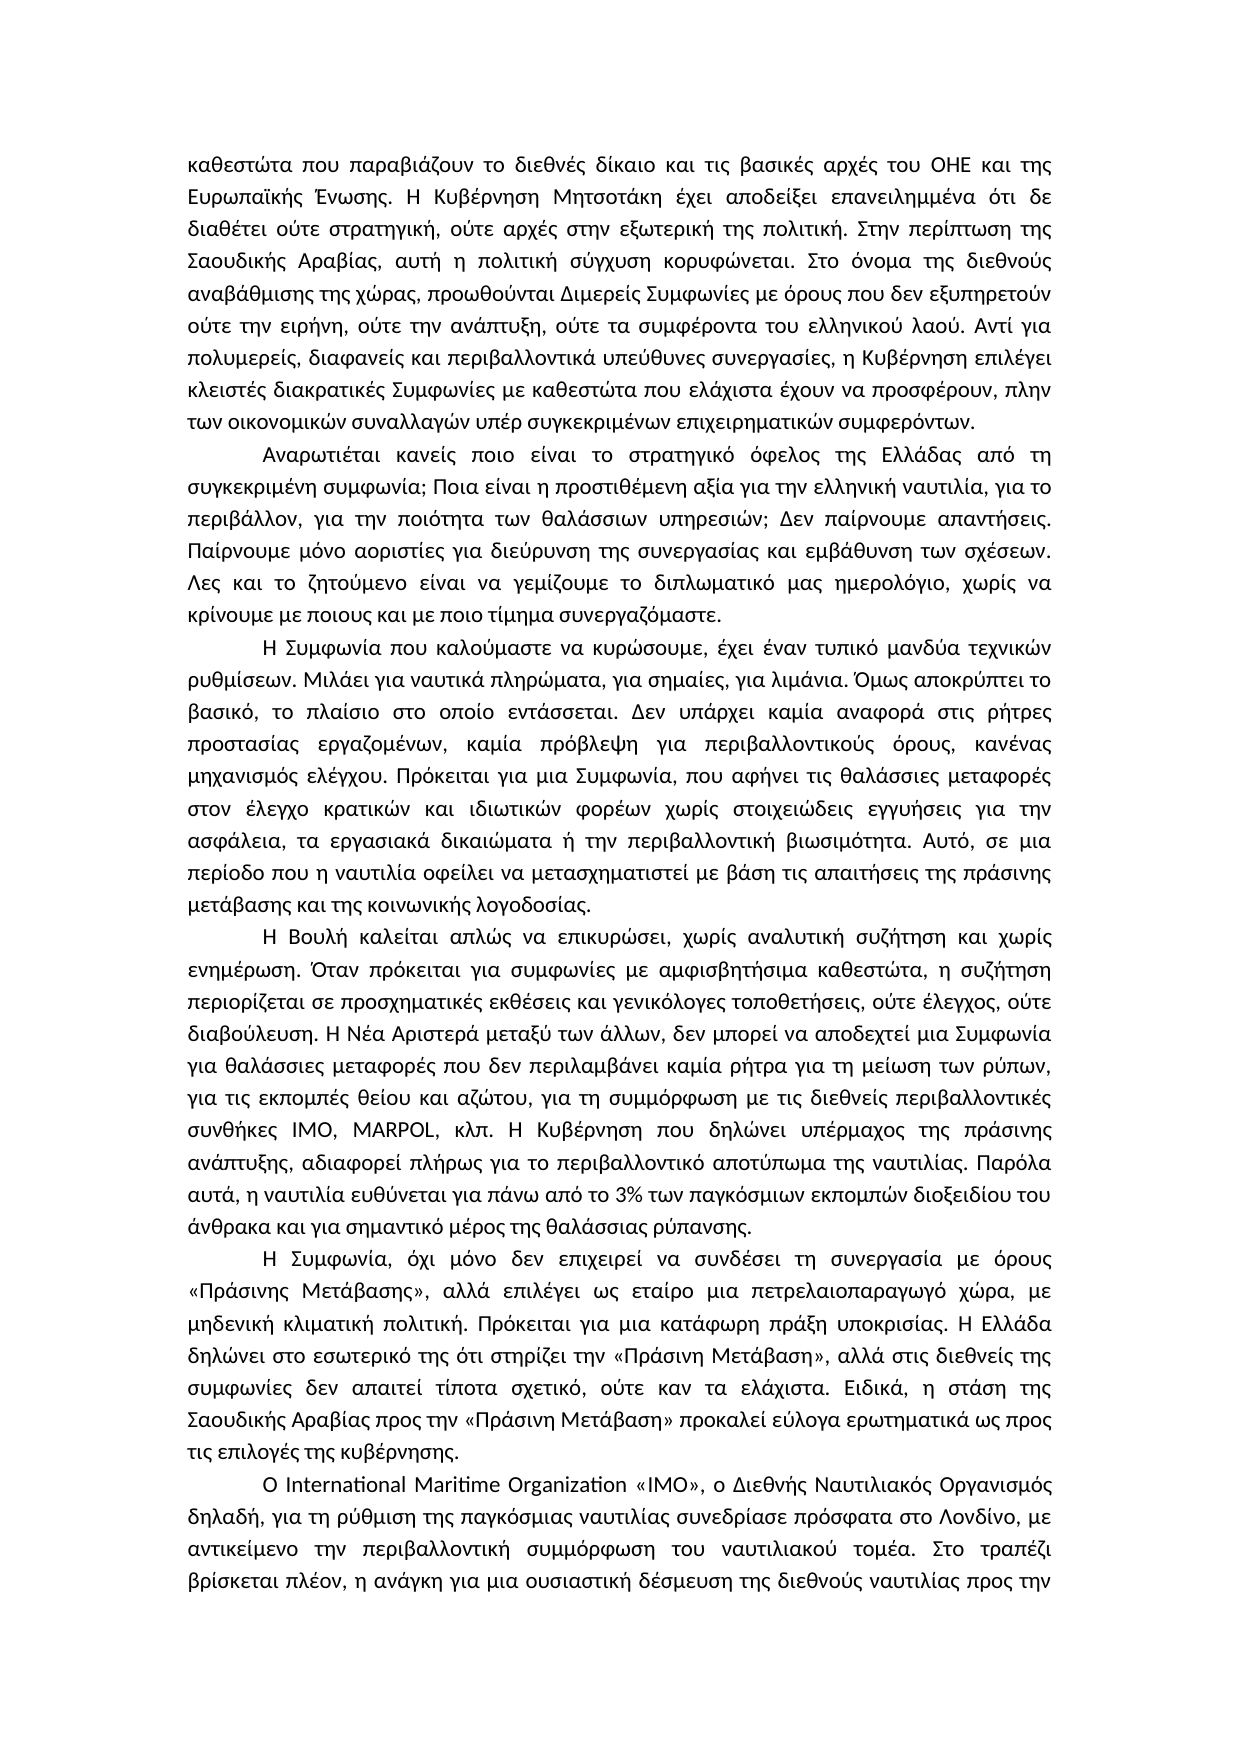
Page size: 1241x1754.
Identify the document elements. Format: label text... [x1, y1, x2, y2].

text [187, 1470, 1053, 1594]
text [187, 150, 1053, 436]
text Αναρωτιέται κανείς ποιο είναι το στρατηγικό όφελος της Ελλάδας από τη συγκεκριμένη συμφωνία; Ποια είναι η προστιθέμενη αξία για την ελληνική ναυτιλία, για το περιβάλλον, για την ποιότητα των θαλάσσιων υπηρεσιών; Δεν παίρνουμε απαντήσεις. Παίρνουμε μόνο αοριστίες για διεύρυνση της συνεργασίας και εμβάθυνση των σχέσεων. Λες και το ζητούμενο είναι να γεμίζουμε το διπλωματικό μας ημερολόγιο, χωρίς να κρίνουμε με ποιους και με ποιο τίμημα συνεργαζόμαστε. [187, 440, 1053, 629]
text Η Συμφωνία, όχι μόνο δεν επιχειρεί να συνδέσει τη συνεργασία με όρους «Πράσινης Μετάβασης», αλλά επιλέγει ως εταίρο μια πετρελαιοπαραγωγό χώρα, με μηδενική κλιματική πολιτική. Πρόκειται για μια κατάφωρη πράξη υποκρισίας. Η Ελλάδα δηλώνει στο εσωτερικό της ότι στηρίζει την «Πράσινη Μετάβαση», αλλά στις διεθνείς της συμφωνίες δεν απαιτεί τίποτα σχετικό, ούτε καν τα ελάχιστα. Ειδικά, η στάση της Σαουδικής Αραβίας προς την «Πράσινη Μετάβαση» προκαλεί εύλογα ερωτηματικά ως προς τις επιλογές της κυβέρνησης. [187, 1244, 1053, 1466]
text Η Βουλή καλείται απλώς να επικυρώσει, χωρίς αναλυτική συζήτηση και χωρίς ενημέρωση. Όταν πρόκειται για συμφωνίες με αμφισβητήσιμα καθεστώτα, η συζήτηση περιορίζεται σε προσχηματικές εκθέσεις και γενικόλογες τοποθετήσεις, ούτε έλεγχος, ούτε διαβούλευση. Η Νέα Αριστερά μεταξύ των άλλων, δεν μπορεί να αποδεχτεί μια Συμφωνία για θαλάσσιες μεταφορές που δεν περιλαμβάνει καμία ρήτρα για τη μείωση των ρύπων, για τις εκπομπές θείου και αζώτου, για τη συμμόρφωση με τις διεθνείς περιβαλλοντικές συνθήκες IMO, MARPOL, κλπ. Η Κυβέρνηση που δηλώνει υπέρμαχος της πράσινης ανάπτυξης, αδιαφορεί πλήρως για το περιβαλλοντικό αποτύπωμα της ναυτιλίας. Παρόλα αυτά, η ναυτιλία ευθύνεται για πάνω από το 3% των παγκόσμιων εκπομπών διοξειδίου του άνθρακα και για σημαντικό μέρος της θαλάσσιας ρύπανσης. [187, 922, 1053, 1240]
text Η Συμφωνία που καλούμαστε να κυρώσουμε, έχει έναν τυπικό μανδύα τεχνικών ρυθμίσεων. Μιλάει για ναυτικά πληρώματα, για σημαίες, για λιμάνια. Όμως αποκρύπτει το βασικό, το πλαίσιο στο οποίο εντάσσεται. Δεν υπάρχει καμία αναφορά στις ρήτρες προστασίας εργαζομένων, καμία πρόβλεψη για περιβαλλοντικούς όρους, κανένας μηχανισμός ελέγχου. Πρόκειται για μια Συμφωνία, που αφήνει τις θαλάσσιες μεταφορές στον έλεγχο κρατικών και ιδιωτικών φορέων χωρίς στοιχειώδεις εγγυήσεις για την ασφάλεια, τα εργασιακά δικαιώματα ή την περιβαλλοντική βιωσιμότητα. Αυτό, σε μια περίοδο που η ναυτιλία οφείλει να μετασχηματιστεί με βάση τις απαιτήσεις της πράσινης μετάβασης και της κοινωνικής λογοδοσίας. [187, 633, 1053, 918]
